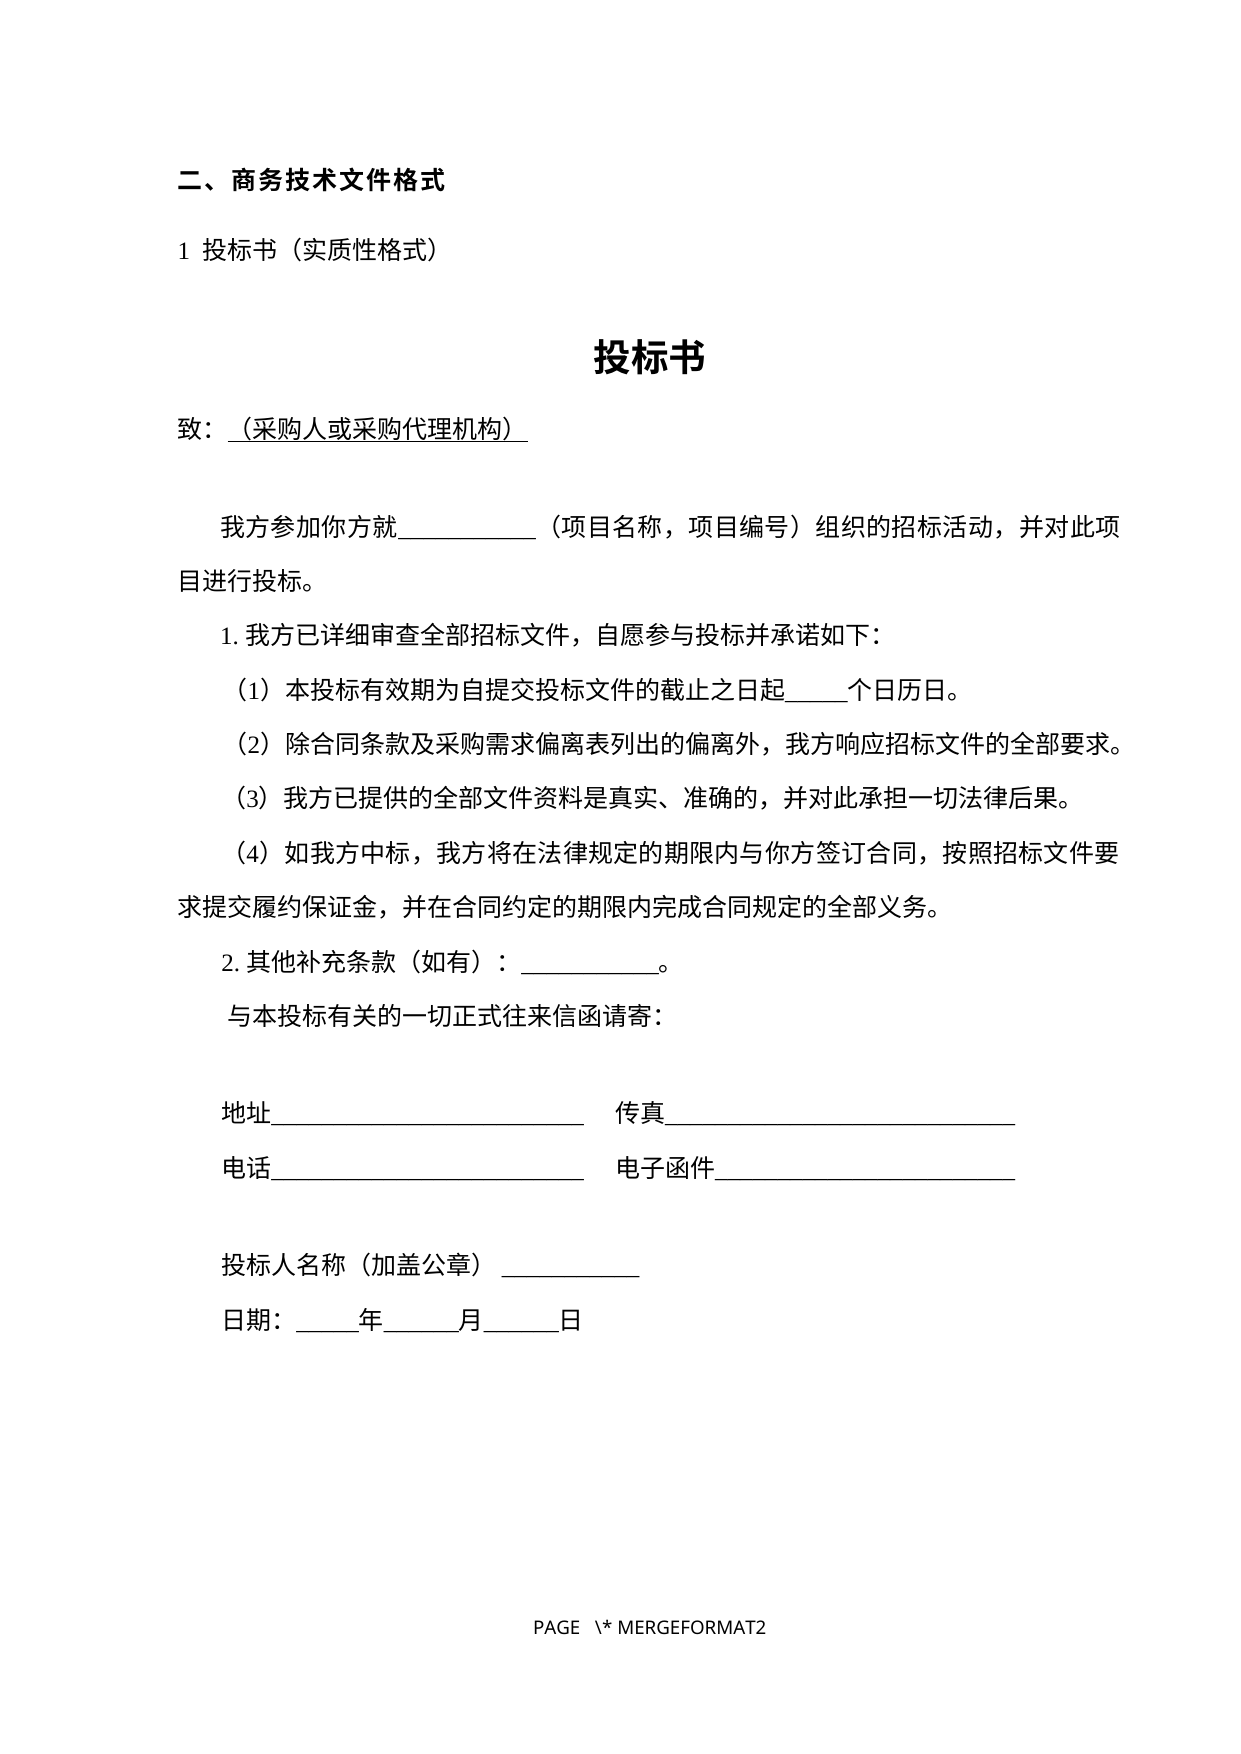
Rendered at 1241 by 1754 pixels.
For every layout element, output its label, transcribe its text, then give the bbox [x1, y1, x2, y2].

text 地址_________________________ 传真____________________________ [221, 1094, 1122, 1130]
text （4）如我方中标，我方将在法律规定的期限内与你方签订合同，按照招标文件要求提交履约保证金，并在合同约定的期限内完成合同规定的全部义务。 [177, 833, 1122, 924]
text 致：（采购人或采购代理机构） [177, 409, 1122, 446]
text 二、商务技术文件格式 [177, 160, 1122, 196]
text 与本投标有关的一切正式往来信函请寄： [177, 996, 1122, 1033]
text 我方参加你方就___________（项目名称，项目编号）组织的招标活动，并对此项目进行投标。 [177, 507, 1122, 598]
text 2. 其他补充条款（如有）：___________。 [221, 942, 1122, 978]
text 投标人名称（加盖公章） ___________ [221, 1246, 1122, 1282]
text 日期：_____年______月______日 [221, 1300, 1122, 1336]
text 1 投标书（实质性格式） [177, 231, 1122, 267]
text （3）我方已提供的全部文件资料是真实、准确的，并对此承担一切法律后果。 [177, 779, 1122, 815]
text （2）除合同条款及采购需求偏离表列出的偏离外，我方响应招标文件的全部要求。 [215, 724, 1122, 761]
text 投标书 [177, 328, 1122, 382]
text 电话_________________________ 电子函件________________________ [221, 1148, 1122, 1184]
text （1）本投标有效期为自提交投标文件的截止之日起_____个日历日。 [215, 670, 1122, 706]
text 1. 我方已详细审查全部招标文件，自愿参与投标并承诺如下： [177, 616, 1122, 652]
